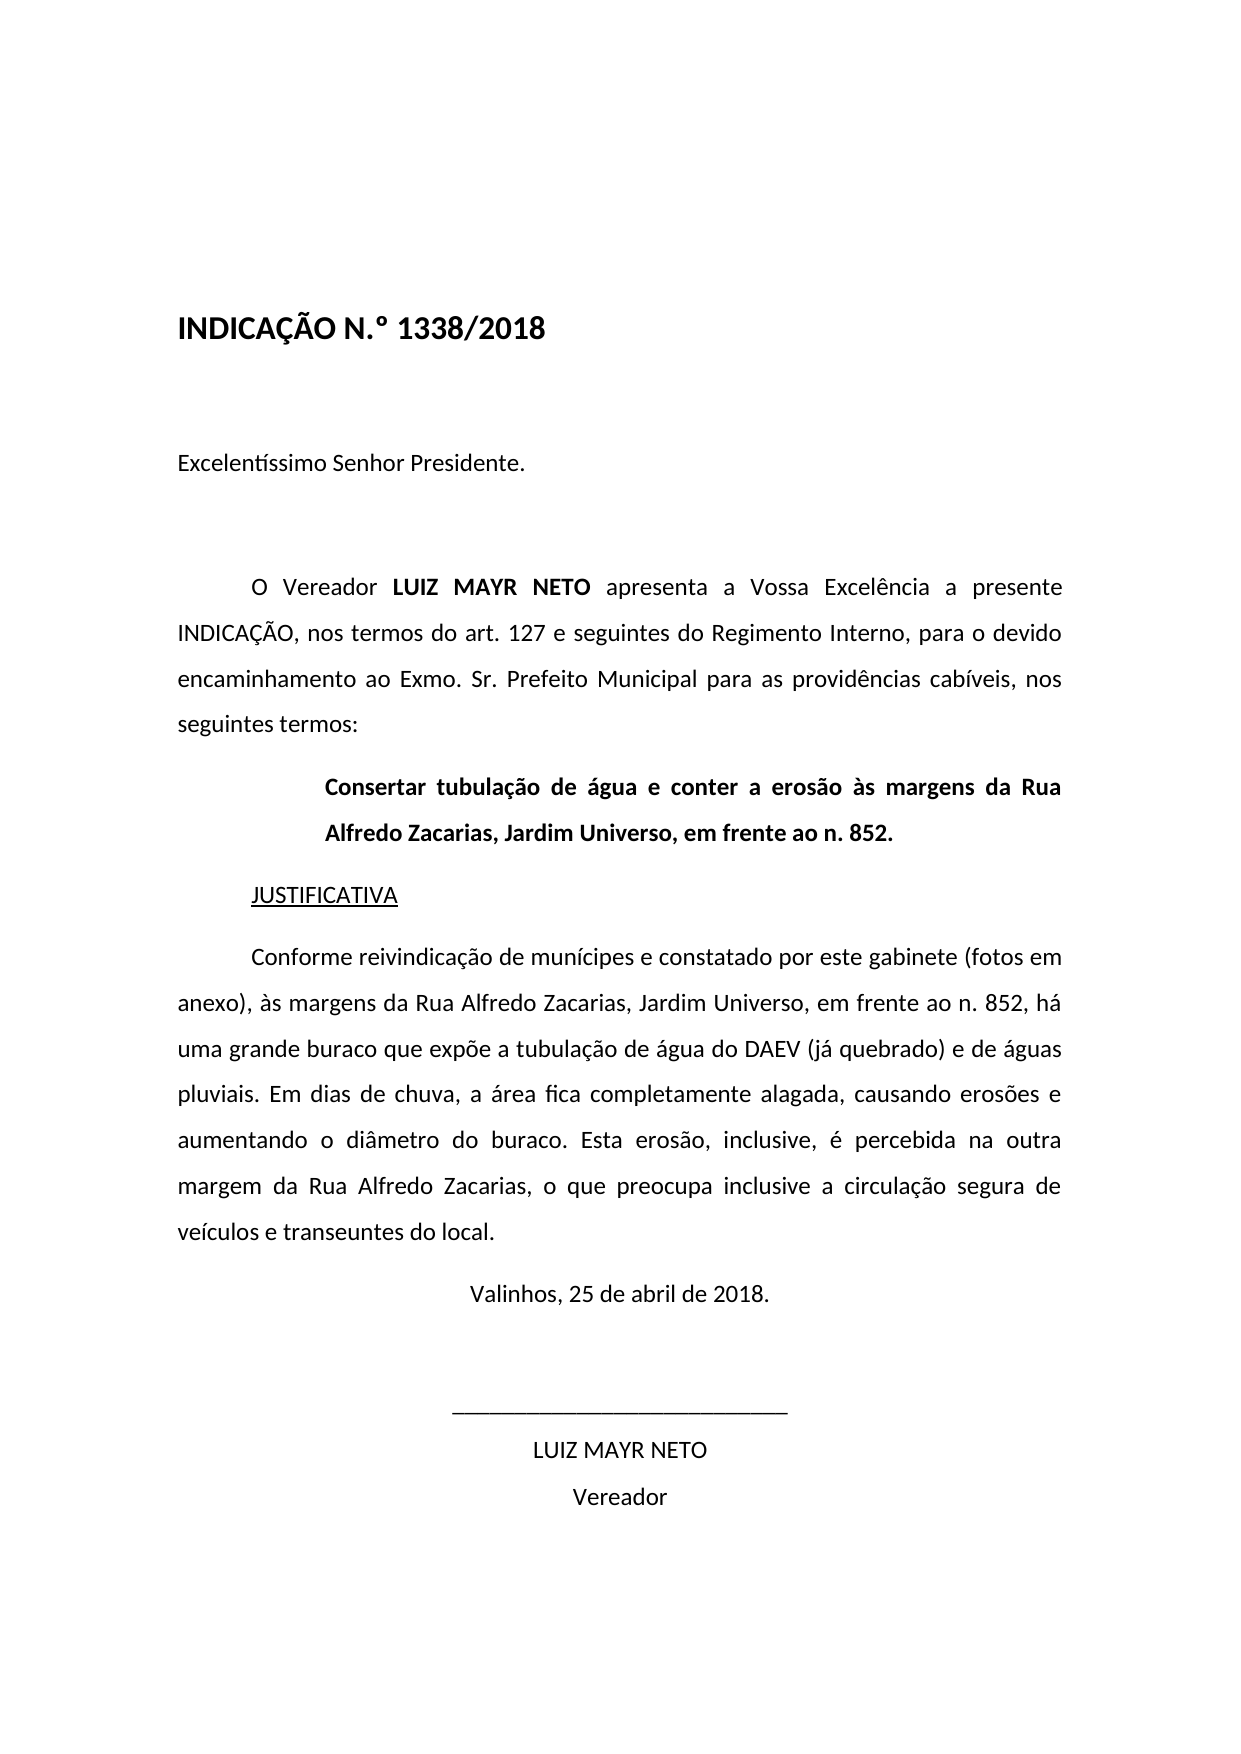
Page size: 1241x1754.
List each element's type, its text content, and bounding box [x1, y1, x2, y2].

text Conforme reivindicação de munícipes e constatado por este gabinete (fotos em anexo), às margens da Rua Alfredo Zacarias, Jardim Universo, em frente ao n. 852, há uma grande buraco que expõe a tubulação de água do DAEV (já quebrado) e de águas pluviais. Em dias de chuva, a área fica completamente alagada, causando erosões e aumentando o diâmetro do buraco. Esta erosão, inclusive, é percebida na outra margem da Rua Alfredo Zacarias, o que preocupa inclusive a circulação segura de veículos e transeuntes do local. [177, 941, 1063, 1246]
text INDICAÇÃO N.º 1338/2018 [177, 307, 1063, 348]
text JUSTIFICATIVA [177, 879, 1063, 909]
text LUIZ MAYR NETO [177, 1434, 1063, 1465]
text O Vereador LUIZ MAYR NETO apresenta a Vossa Excelência a presente INDICAÇÃO, nos termos do art. 127 e seguintes do Regimento Interno, para o devido encaminhamento ao Exmo. Sr. Prefeito Municipal para as providências cabíveis, nos seguintes termos: [177, 571, 1063, 739]
text Vereador [177, 1481, 1063, 1512]
text Valinhos, 25 de abril de 2018. [177, 1278, 1063, 1308]
text Consertar tubulação de água e conter a erosão às margens da Rua Alfredo Zacarias, Jardim Universo, em frente ao n. 852. [325, 771, 1063, 847]
text ___________________________ [177, 1387, 1063, 1418]
text Excelentíssimo Senhor Presidente. [177, 447, 1063, 477]
